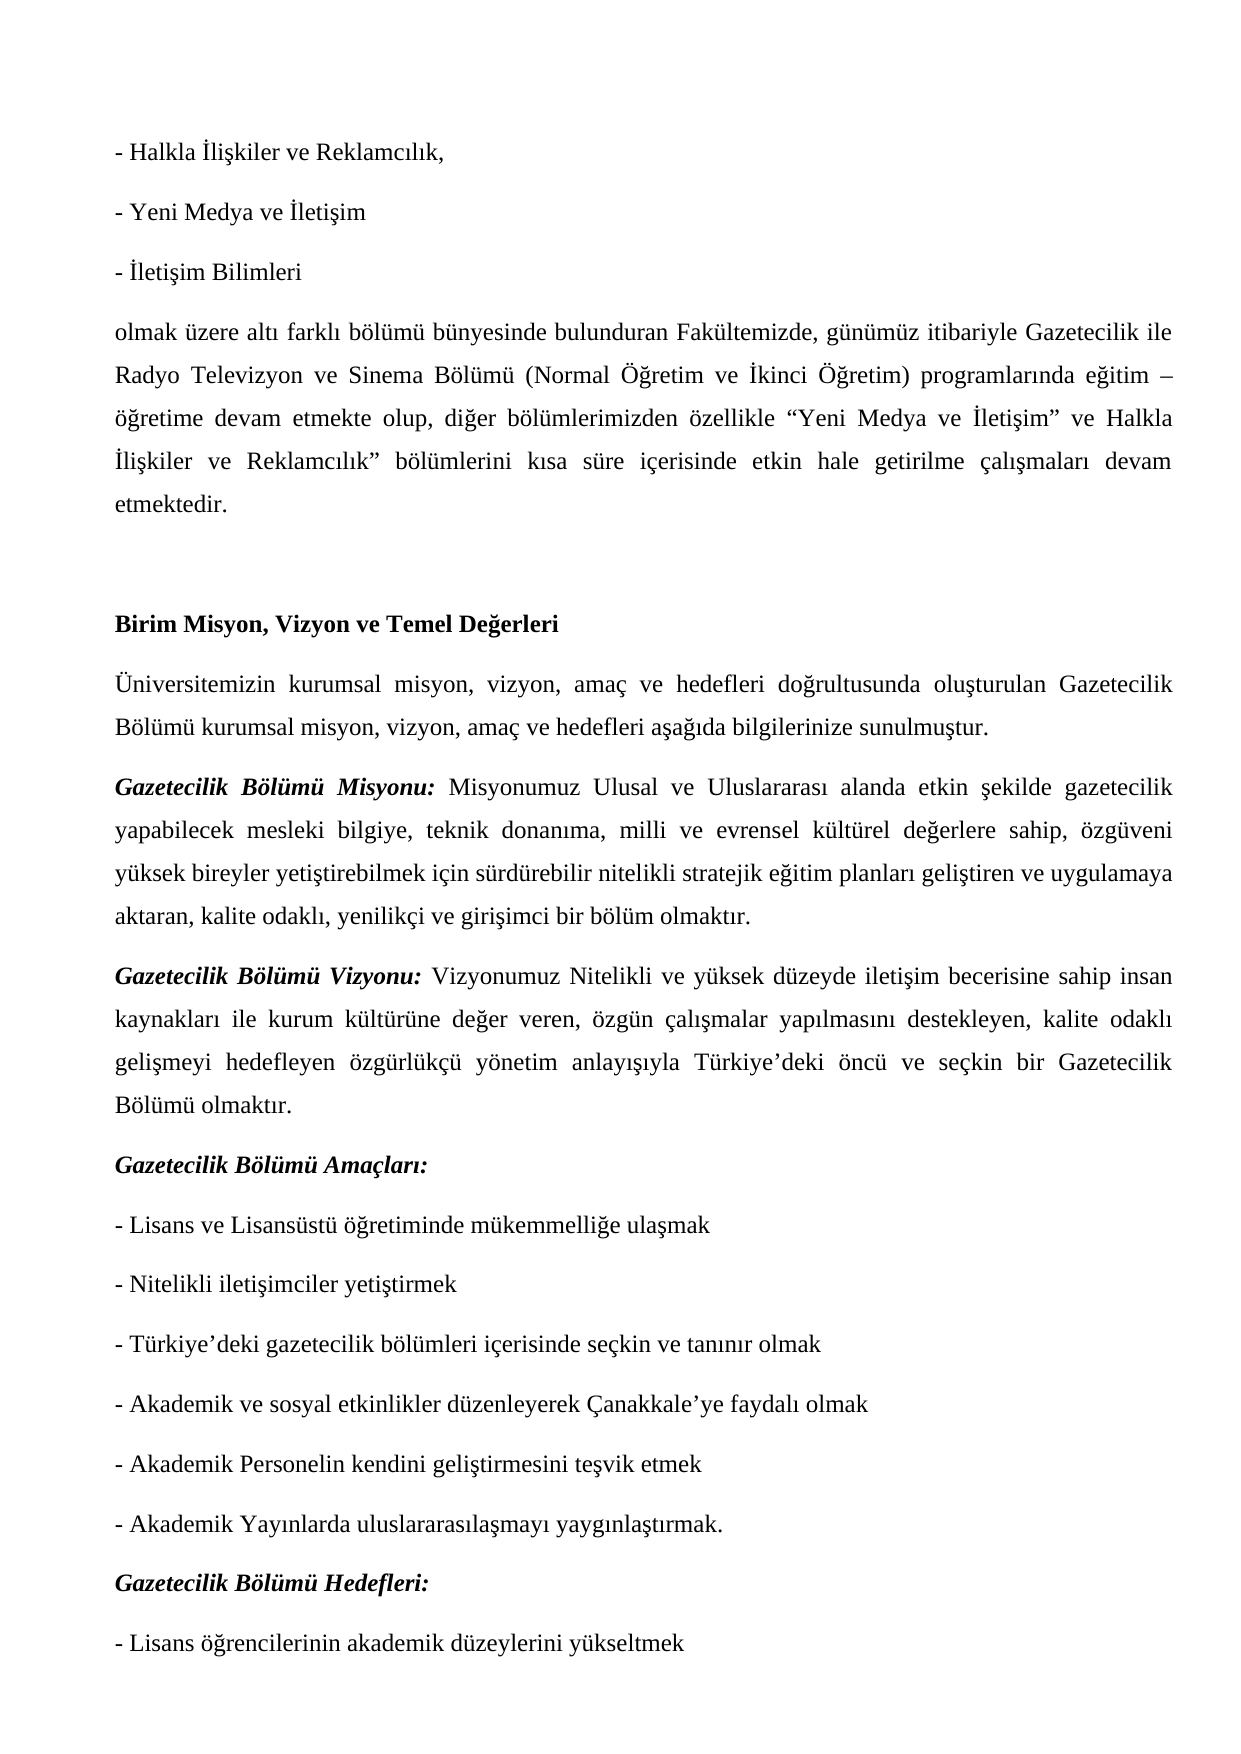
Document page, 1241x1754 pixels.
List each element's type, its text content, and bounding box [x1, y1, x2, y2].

text Üniversitemizin kurumsal misyon, vizyon, amaç ve hedefleri doğrultusunda oluşturulan Gazetecilik Bölümü kurumsal misyon, vizyon, amaç ve hedefleri aşağıda bilgilerinize sunulmuştur. [114, 669, 1173, 741]
text - Akademik Personelin kendini geliştirmesini teşvik etmek [114, 1449, 1173, 1478]
text - Lisans öğrencilerinin akademik düzeylerini yükseltmek [114, 1628, 1173, 1657]
text - Halkla İlişkiler ve Reklamcılık, [114, 137, 1173, 166]
text - Nitelikli iletişimciler yetiştirmek [114, 1269, 1173, 1298]
text Gazetecilik Bölümü Amaçları: [114, 1150, 1173, 1179]
text - Türkiye’deki gazetecilik bölümleri içerisinde seçkin ve tanınır olmak [114, 1329, 1173, 1358]
text - Yeni Medya ve İletişim [114, 197, 1173, 226]
text Gazetecilik Bölümü Vizyonu: Vizyonumuz Nitelikli ve yüksek düzeyde iletişim becerisine sahip insan kaynakları ile kurum kültürüne değer veren, özgün çalışmalar yapılmasını destekleyen, kalite odaklı gelişmeyi hedefleyen özgürlükçü yönetim anlayışıyla Türkiye’deki öncü ve seçkin bir Gazetecilik Bölümü olmaktır. [114, 961, 1173, 1119]
text - Akademik Yayınlarda uluslararasılaşmayı yaygınlaştırmak. [114, 1509, 1173, 1537]
text - Lisans ve Lisansüstü öğretiminde mükemmelliğe ulaşmak [114, 1210, 1173, 1238]
text olmak üzere altı farklı bölümü bünyesinde bulunduran Fakültemizde, günümüz itibariyle Gazetecilik ile Radyo Televizyon ve Sinema Bölümü (Normal Öğretim ve İkinci Öğretim) programlarında eğitim – öğretime devam etmekte olup, diğer bölümlerimizden özellikle “Yeni Medya ve İletişim” ve Halkla İlişkiler ve Reklamcılık” bölümlerini kısa süre içerisinde etkin hale getirilme çalışmaları devam etmektedir. [114, 317, 1173, 518]
text - İletişim Bilimleri [114, 257, 1173, 286]
text Birim Misyon, Vizyon ve Temel Değerleri [114, 609, 1173, 638]
text - Akademik ve sosyal etkinlikler düzenleyerek Çanakkale’ye faydalı olmak [114, 1389, 1173, 1418]
text Gazetecilik Bölümü Misyonu: Misyonumuz Ulusal ve Uluslararası alanda etkin şekilde gazetecilik yapabilecek mesleki bilgiye, teknik donanıma, milli ve evrensel kültürel değerlere sahip, özgüveni yüksek bireyler yetiştirebilmek için sürdürebilir nitelikli stratejik eğitim planları geliştiren ve uygulamaya aktaran, kalite odaklı, yenilikçi ve girişimci bir bölüm olmaktır. [114, 772, 1173, 930]
text Gazetecilik Bölümü Hedefleri: [114, 1568, 1173, 1597]
